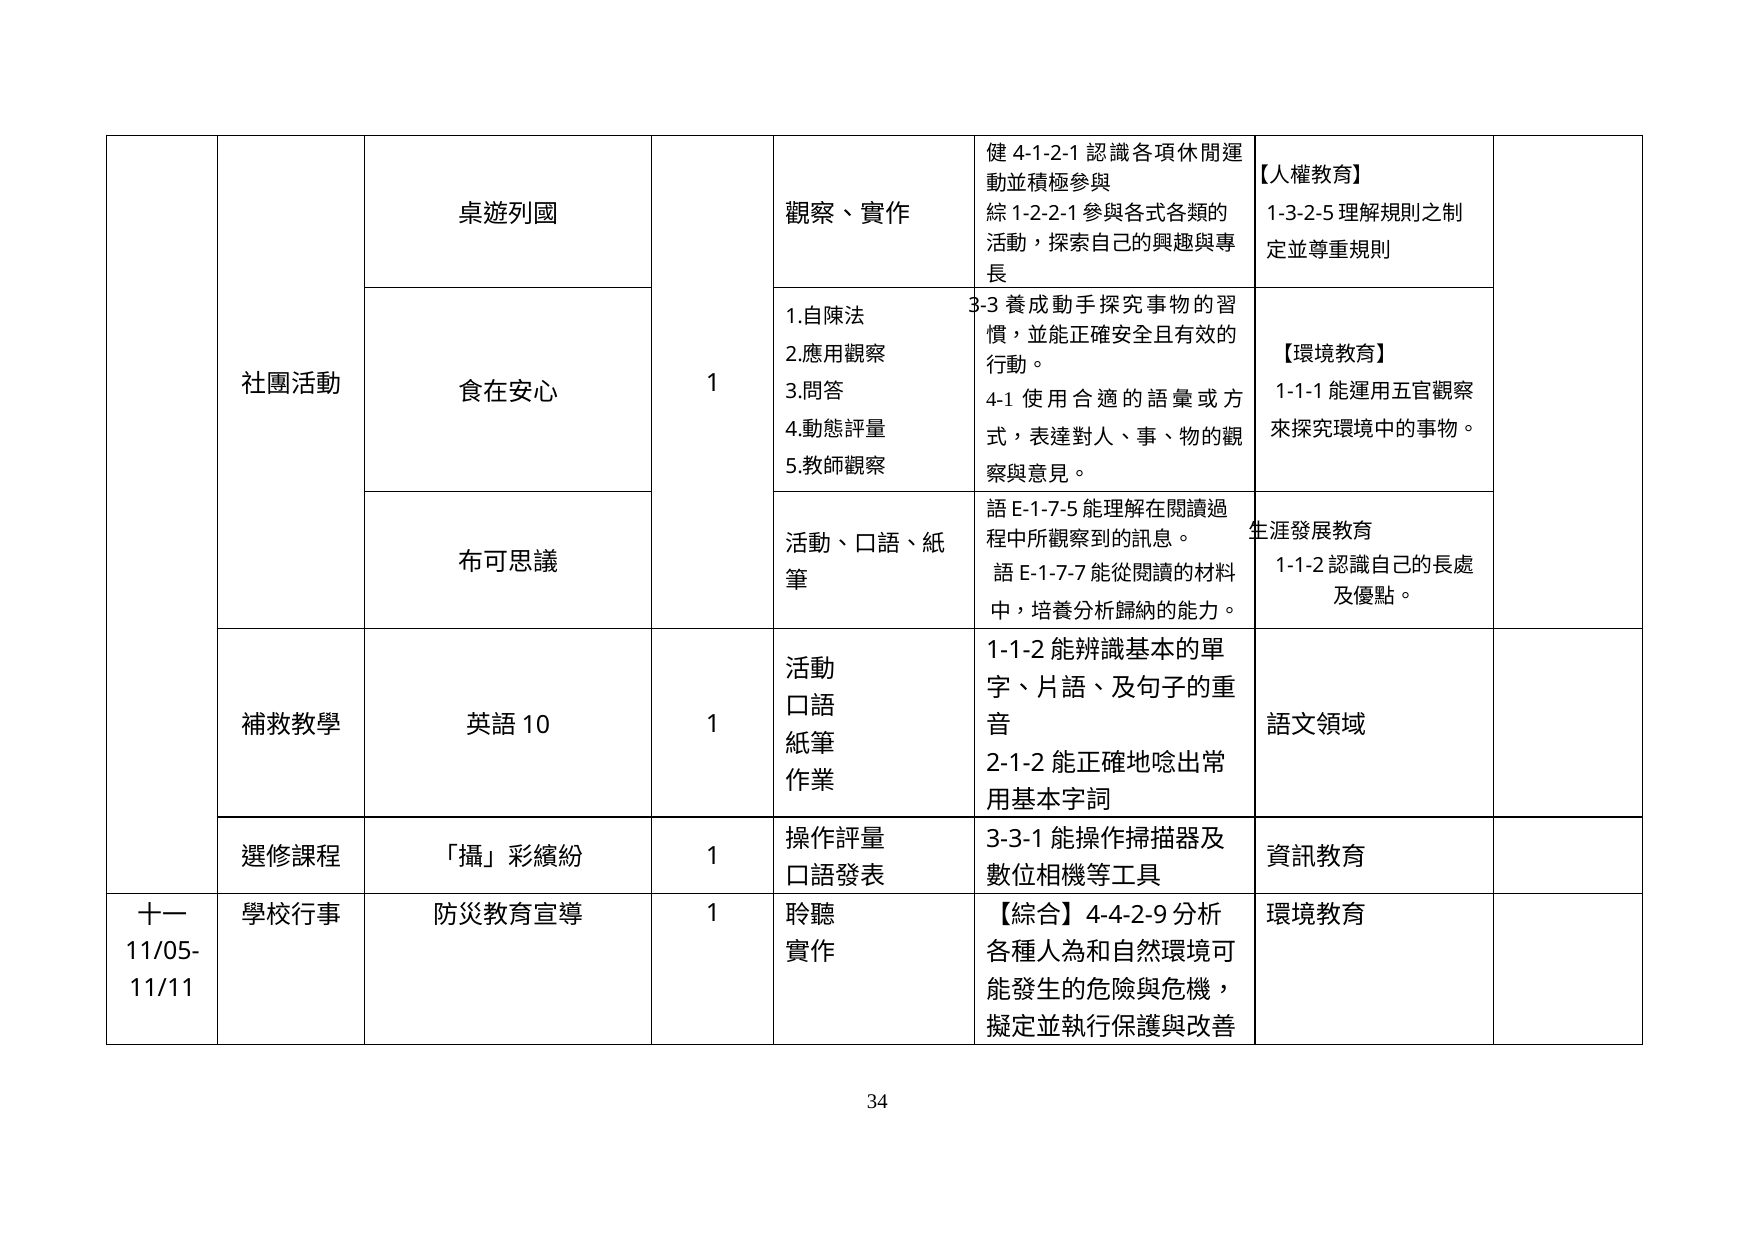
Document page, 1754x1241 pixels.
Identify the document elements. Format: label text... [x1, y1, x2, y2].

table_cell 語E-1-7-5能理解在閱讀過程中所觀察到的訊息。 語E-1-7-7能從閱讀的材料中，培養分析歸納的能力。 [975, 492, 1254, 628]
table_cell 選修課程 [218, 818, 364, 892]
table_cell [1494, 894, 1642, 1043]
table_cell 食在安心 [365, 288, 651, 491]
table_cell [1494, 818, 1642, 892]
table_cell 聆聽 實作 [774, 894, 974, 1043]
table_cell 觀察、實作 [774, 136, 974, 287]
table_cell 活動 口語 紙筆 作業 [774, 629, 974, 816]
table_cell 1 [652, 894, 773, 1043]
table_cell 資訊教育 [1256, 818, 1493, 892]
table_cell 「攝」彩繽紛 [365, 818, 651, 892]
table_cell 防災教育宣導 [365, 894, 651, 1043]
table_cell 1 [652, 818, 773, 892]
table_cell 【人權教育】 1-3-2-5理解規則之制定並尊重規則 [1256, 136, 1493, 287]
table_cell 環境教育 [1256, 894, 1493, 1043]
table_cell 1 [652, 629, 773, 816]
table_cell 【環境教育】 1-1-1能運用五官觀察來探究環境中的事物。 [1256, 288, 1493, 491]
table_cell 社團活動 [218, 136, 364, 628]
table_cell [1494, 629, 1642, 816]
table_cell 健4-1-2-1認識各項休閒運動並積極參與 綜1-2-2-1參與各式各類的活動，探索自己的興趣與專長 [975, 136, 1254, 287]
table_cell 桌遊列國 [365, 136, 651, 287]
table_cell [975, 894, 1254, 1043]
table_cell 補救教學 [218, 629, 364, 816]
table_cell 1 [652, 136, 773, 628]
table_cell 生涯發展教育 1-1-2認識自己的長處及優點。 [1256, 492, 1493, 628]
table_cell 1-1-2能辨識基本的單字、片語、及句子的重音 2-1-2 能正確地唸出常用基本字詞 [975, 629, 1254, 816]
table_cell 學校行事 [218, 894, 364, 1043]
table_cell 布可思議 [365, 492, 651, 628]
table_cell 操作評量 口語發表 [774, 818, 974, 892]
table_cell 活動、口語、紙筆 [774, 492, 974, 628]
table_cell 能操作掃描器及數位相機等工具 [975, 818, 1254, 892]
table_cell [1494, 136, 1642, 628]
table_cell 英語10 [365, 629, 651, 816]
table_cell 十一 11/05- 11/11 [107, 894, 217, 1043]
table_cell 1.自陳法 2.應用觀察 3.問答 4.動態評量 5.教師觀察 [774, 288, 974, 491]
table_cell 3-3養成動手探究事物的習慣，並能正確安全且有效的行動。 4-1使用合適的語彙或方式，表達對人、事、物的觀察與意見。 [975, 288, 1254, 491]
table_cell 語文領域 [1256, 629, 1493, 816]
